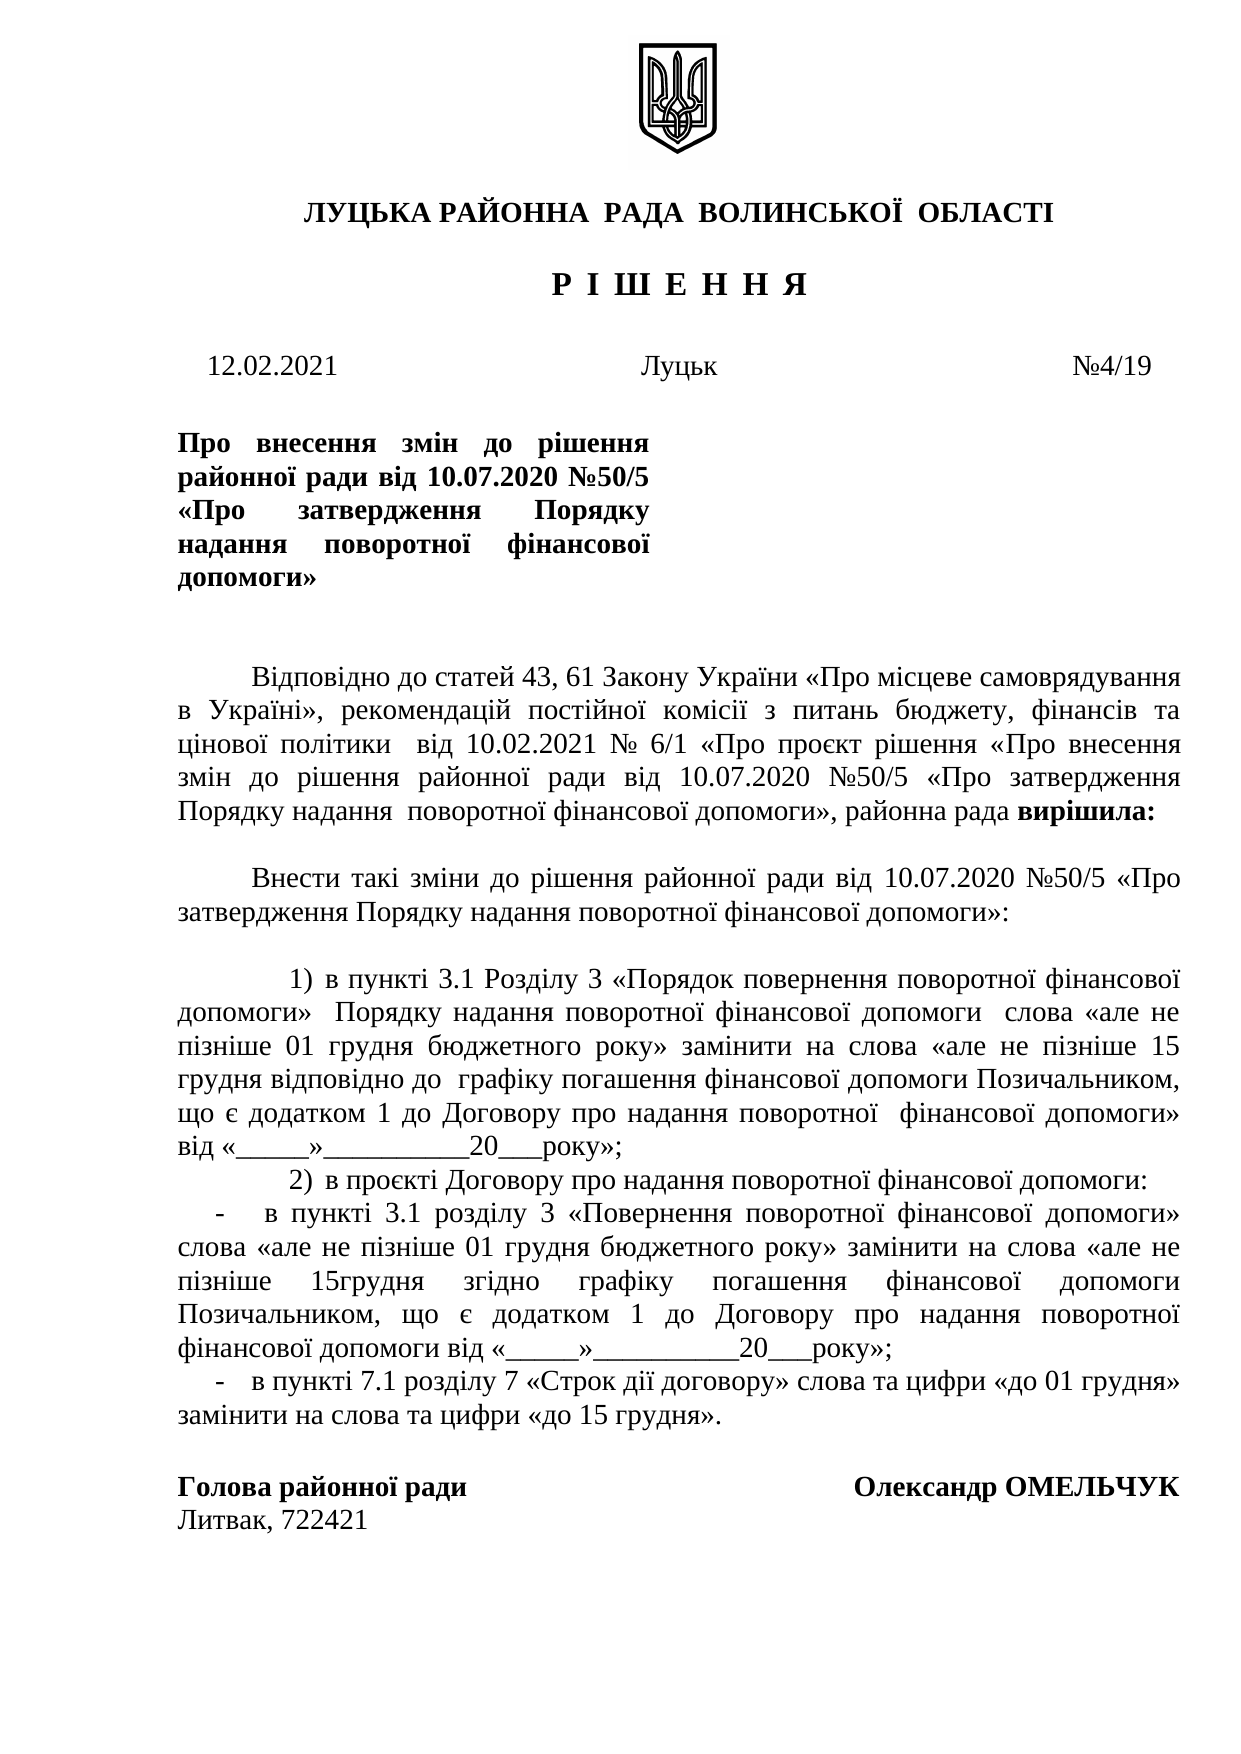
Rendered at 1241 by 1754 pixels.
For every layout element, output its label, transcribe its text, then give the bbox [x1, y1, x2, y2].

text Голова районної ради Олександр ОМЕЛЬЧУК [177, 1469, 1181, 1502]
text Литвак, 722421 [177, 1502, 1181, 1536]
table_header Луцьк [518, 348, 840, 381]
list в пункті 7.1 розділу 7 «Строк дії договору» слова та цифри «до 01 грудня» замінити на слова та цифри «до 15 грудня». [177, 1363, 1181, 1430]
text Про внесення змін до рішення районної ради від 10.07.2020 №50/5 «Про затвердження Порядку надання поворотної фінансової допомоги» [177, 425, 649, 593]
text ЛУЦЬКА РАЙОННА РАДА ВОЛИНСЬКОЇ ОБЛАСТІ [177, 195, 1181, 228]
picture [628, 35, 730, 170]
text РІШЕННЯ [177, 264, 1181, 302]
text Внести такі зміни до рішення районної ради від 10.07.2020 №50/5 «Про затвердження Порядку надання поворотної фінансової допомоги»: [177, 860, 1181, 927]
table_header 12.02.2021 [195, 348, 518, 381]
text Відповідно до статей 43, 61 Закону України «Про місцеве самоврядування в Україні», рекомендацій постійної комісії з питань бюджету, фінансів та цінової політики від 10.02.2021 № 6/1 «Про проєкт рішення «Про внесення змін до рішення районної ради від 10.07.2020 №50/5 «Про затвердження Порядку надання поворотної фінансової допомоги», районна рада вирішила: [177, 659, 1181, 827]
table_header №4/19 [840, 348, 1163, 381]
list в пункті 3.1 розділу 3 «Повернення поворотної фінансової допомоги» слова «але не пізніше 01 грудня бюджетного року» замінити на слова «але не пізніше 15грудня згідно графіку погашення фінансової допомоги Позичальником, що є додатком 1 до Договору про надання поворотної фінансової допомоги від «_____»__________20___року»; [177, 1196, 1181, 1363]
list в проєкті Договору про надання поворотної фінансової допомоги: [177, 1162, 1181, 1196]
list в пункті 3.1 Розділу 3 «Порядок повернення поворотної фінансової допомоги» Порядку надання поворотної фінансової допомоги слова «але не пізніше 01 грудня бюджетного року» замінити на слова «але не пізніше 15 грудня відповідно до графіку погашення фінансової допомоги Позичальником, що є додатком 1 до Договору про надання поворотної фінансової допомоги» від «_____»__________20___року»; [177, 961, 1181, 1162]
